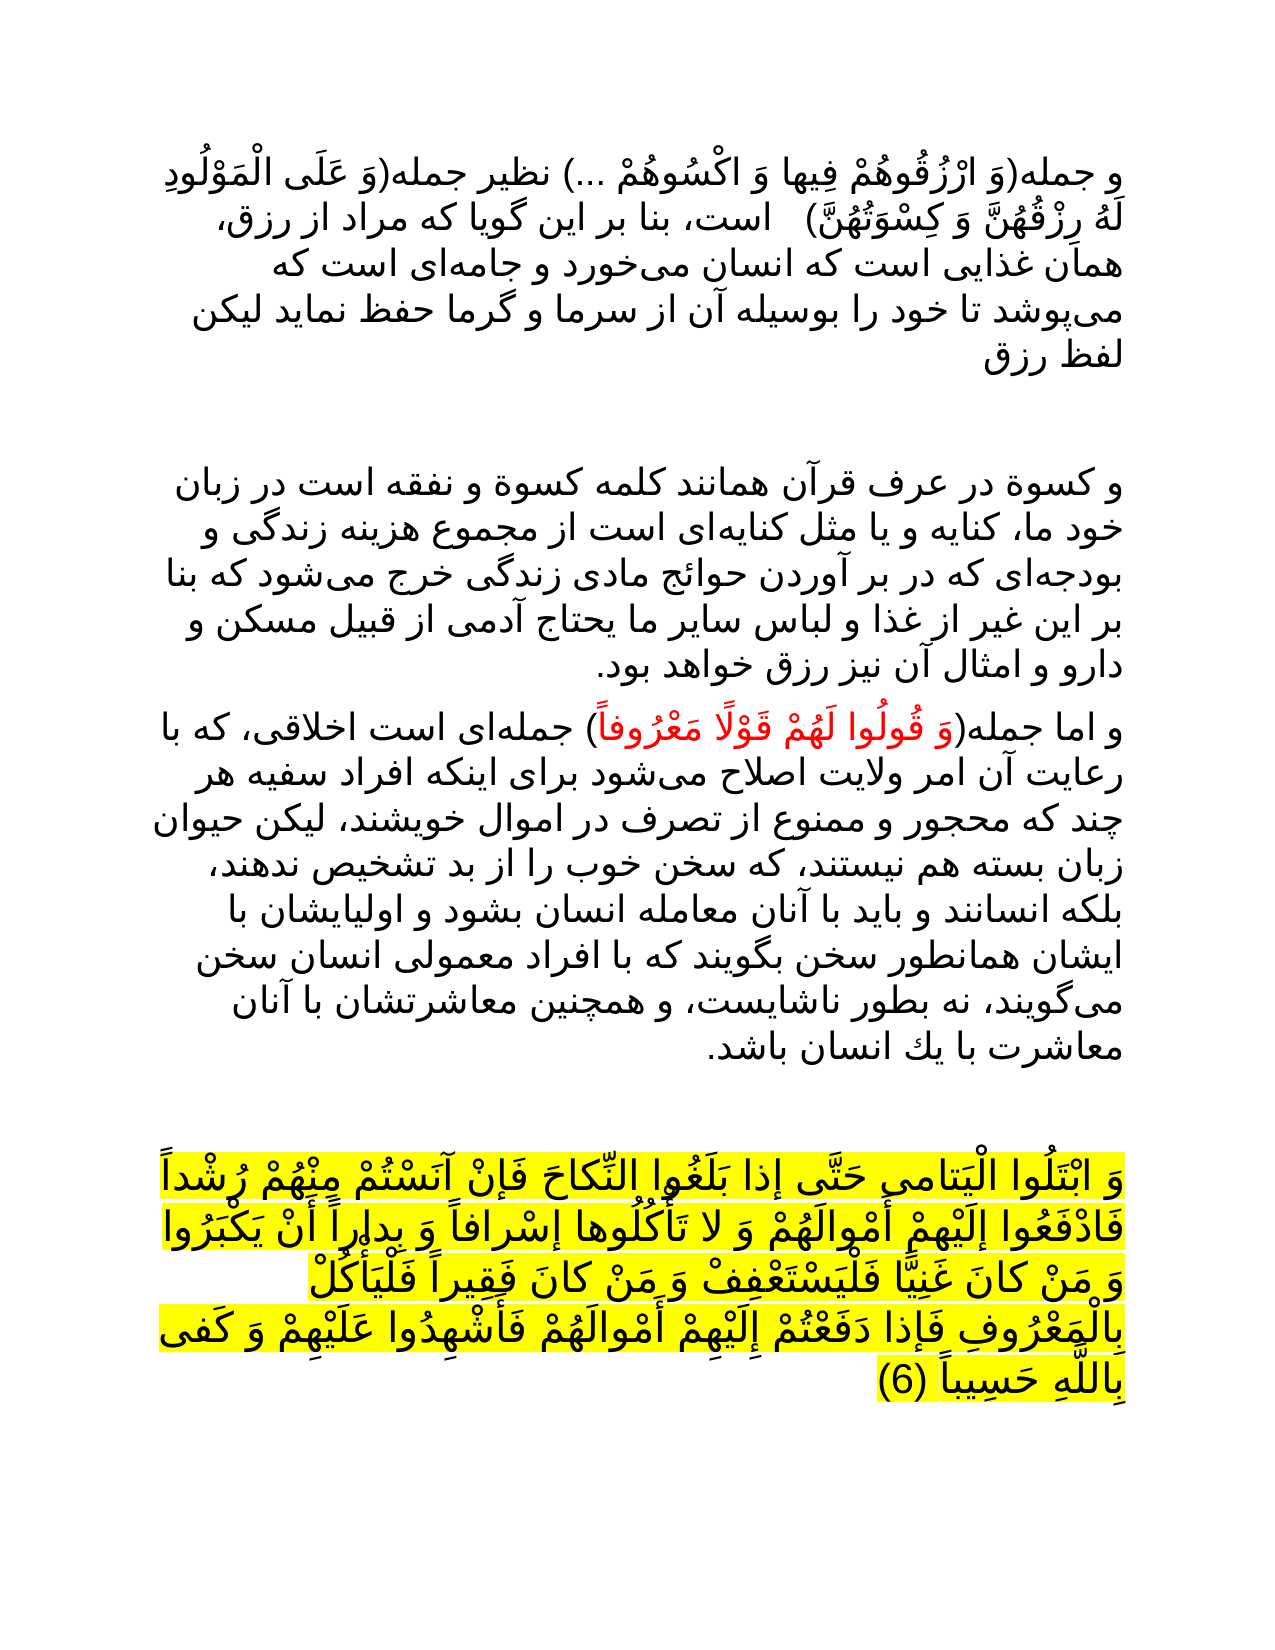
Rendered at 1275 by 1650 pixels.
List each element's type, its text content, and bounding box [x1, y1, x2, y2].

text و كسوة در عرف قرآن همانند كلمه كسوة و نفقه است در زبان خود ما، كنايه و يا مثل كنايه‌اى است از مجموع هزينه زندگى و بودجه‌اى كه در بر آوردن حوائج مادى زندگى خرج مى‌شود كه بنا بر اين غير از غذا و لباس ساير ما يحتاج آدمى از قبيل مسكن و دارو و امثال آن نيز رزق خواهد بود. [150, 460, 1125, 686]
text و جمله(وَ ارْزُقُوهُمْ فِيها وَ اكْسُوهُمْ ...) نظير جمله(وَ عَلَى الْمَوْلُودِ لَهُ رِزْقُهُنَّ وَ كِسْوَتُهُنَّ) است، بنا بر اين گويا كه مراد از رزق، همان غذايى است كه انسان مى‌خورد و جامه‌اى است كه مى‌پوشد تا خود را بوسيله آن از سرما و گرما حفظ نمايد ليكن لفظ رزق [150, 150, 1125, 376]
text وَ ابْتَلُوا الْيَتامى‌ حَتَّى إِذا بَلَغُوا النِّكاحَ فَإِنْ آنَسْتُمْ مِنْهُمْ رُشْداً فَادْفَعُوا إِلَيْهِمْ أَمْوالَهُمْ وَ لا تَأْكُلُوها إِسْرافاً وَ بِداراً أَنْ يَكْبَرُوا وَ مَنْ كانَ غَنِيًّا فَلْيَسْتَعْفِفْ وَ مَنْ كانَ فَقِيراً فَلْيَأْكُلْ بِالْمَعْرُوفِ فَإِذا دَفَعْتُمْ إِلَيْهِمْ أَمْوالَهُمْ فَأَشْهِدُوا عَلَيْهِمْ وَ كَفى‌ بِاللَّهِ حَسِيباً (6) [150, 1152, 1074, 1402]
text و اما جمله(وَ قُولُوا لَهُمْ قَوْلًا مَعْرُوفاً) جمله‌اى است اخلاقى، كه با رعايت آن امر ولايت اصلاح مى‌شود براى اينكه افراد سفيه هر چند كه محجور و ممنوع از تصرف در اموال خويشند، ليكن حيوان زبان بسته هم نيستند، كه سخن خوب را از بد تشخيص ندهند، بلكه انسانند و بايد با آنان معامله انسان بشود و اوليايشان با ايشان همانطور سخن بگويند كه با افراد معمولى انسان سخن مى‌گويند، نه بطور ناشايست، و همچنين معاشرتشان با آنان معاشرت با يك انسان باشد. [150, 705, 1125, 1067]
